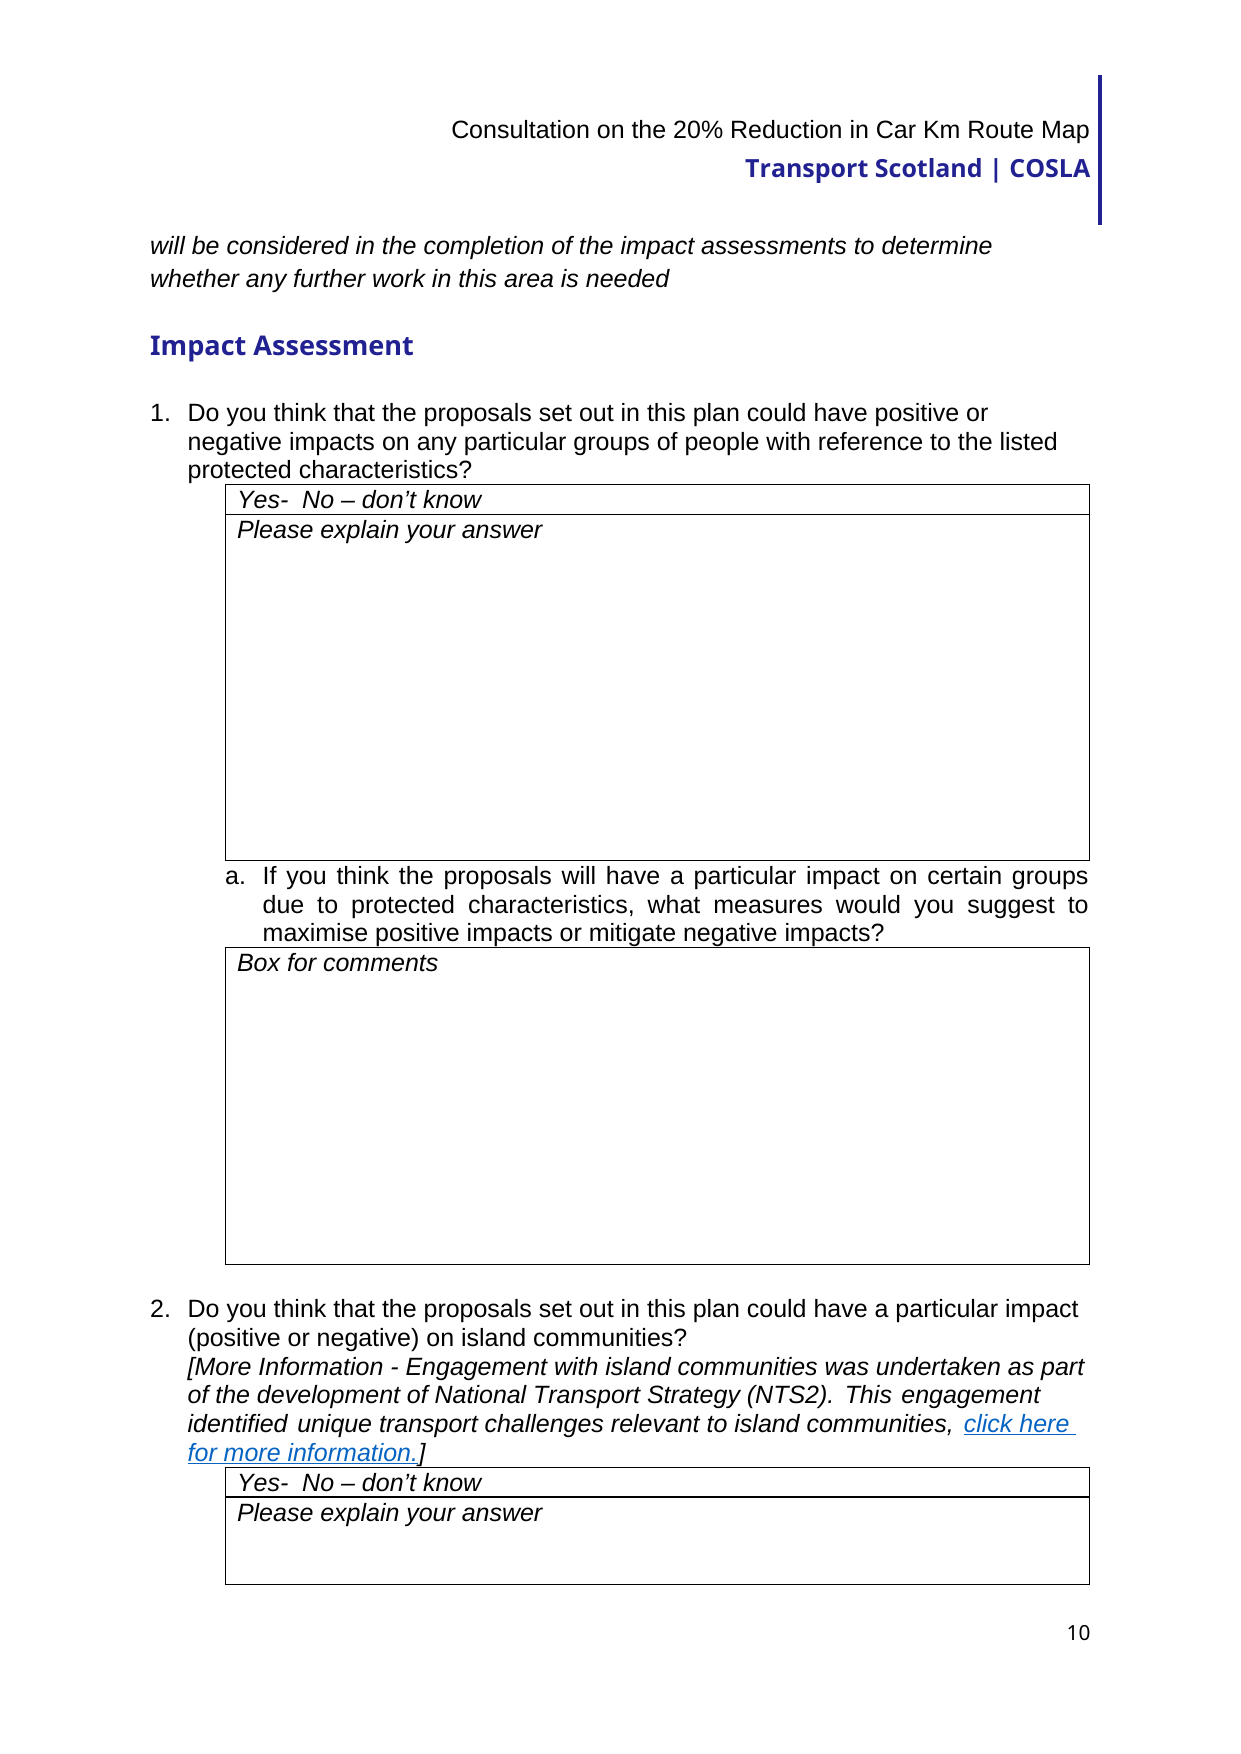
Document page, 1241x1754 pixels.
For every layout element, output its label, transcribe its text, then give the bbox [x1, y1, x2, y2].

list Do you think that the proposals set out in this plan could have positive or negative impacts on any particular groups of people with reference to the listed protected characteristics? [150, 398, 1090, 484]
table_header Yes- No – don’t know [226, 1468, 1089, 1496]
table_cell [226, 1498, 1089, 1584]
list [More Information - Engagement with island communities was undertaken as part of the development of National Transport Strategy (NTS2). This engagement identified unique transport challenges relevant to island communities, click here for more information.] [187, 1352, 1090, 1467]
table_header Box for comments [226, 948, 1089, 1264]
table_cell Please explain your answer [226, 515, 1089, 860]
list Do you think that the proposals set out in this plan could have a particular impact (positive or negative) on island communities? [150, 1294, 1090, 1352]
list If you think the proposals will have a particular impact on certain groups due to protected characteristics, what measures would you suggest to maximise positive impacts or mitigate negative impacts? [225, 861, 1090, 947]
table_header Yes- No – don’t know [226, 485, 1089, 514]
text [150, 231, 1090, 293]
subtitle Impact Assessment [150, 326, 1090, 363]
